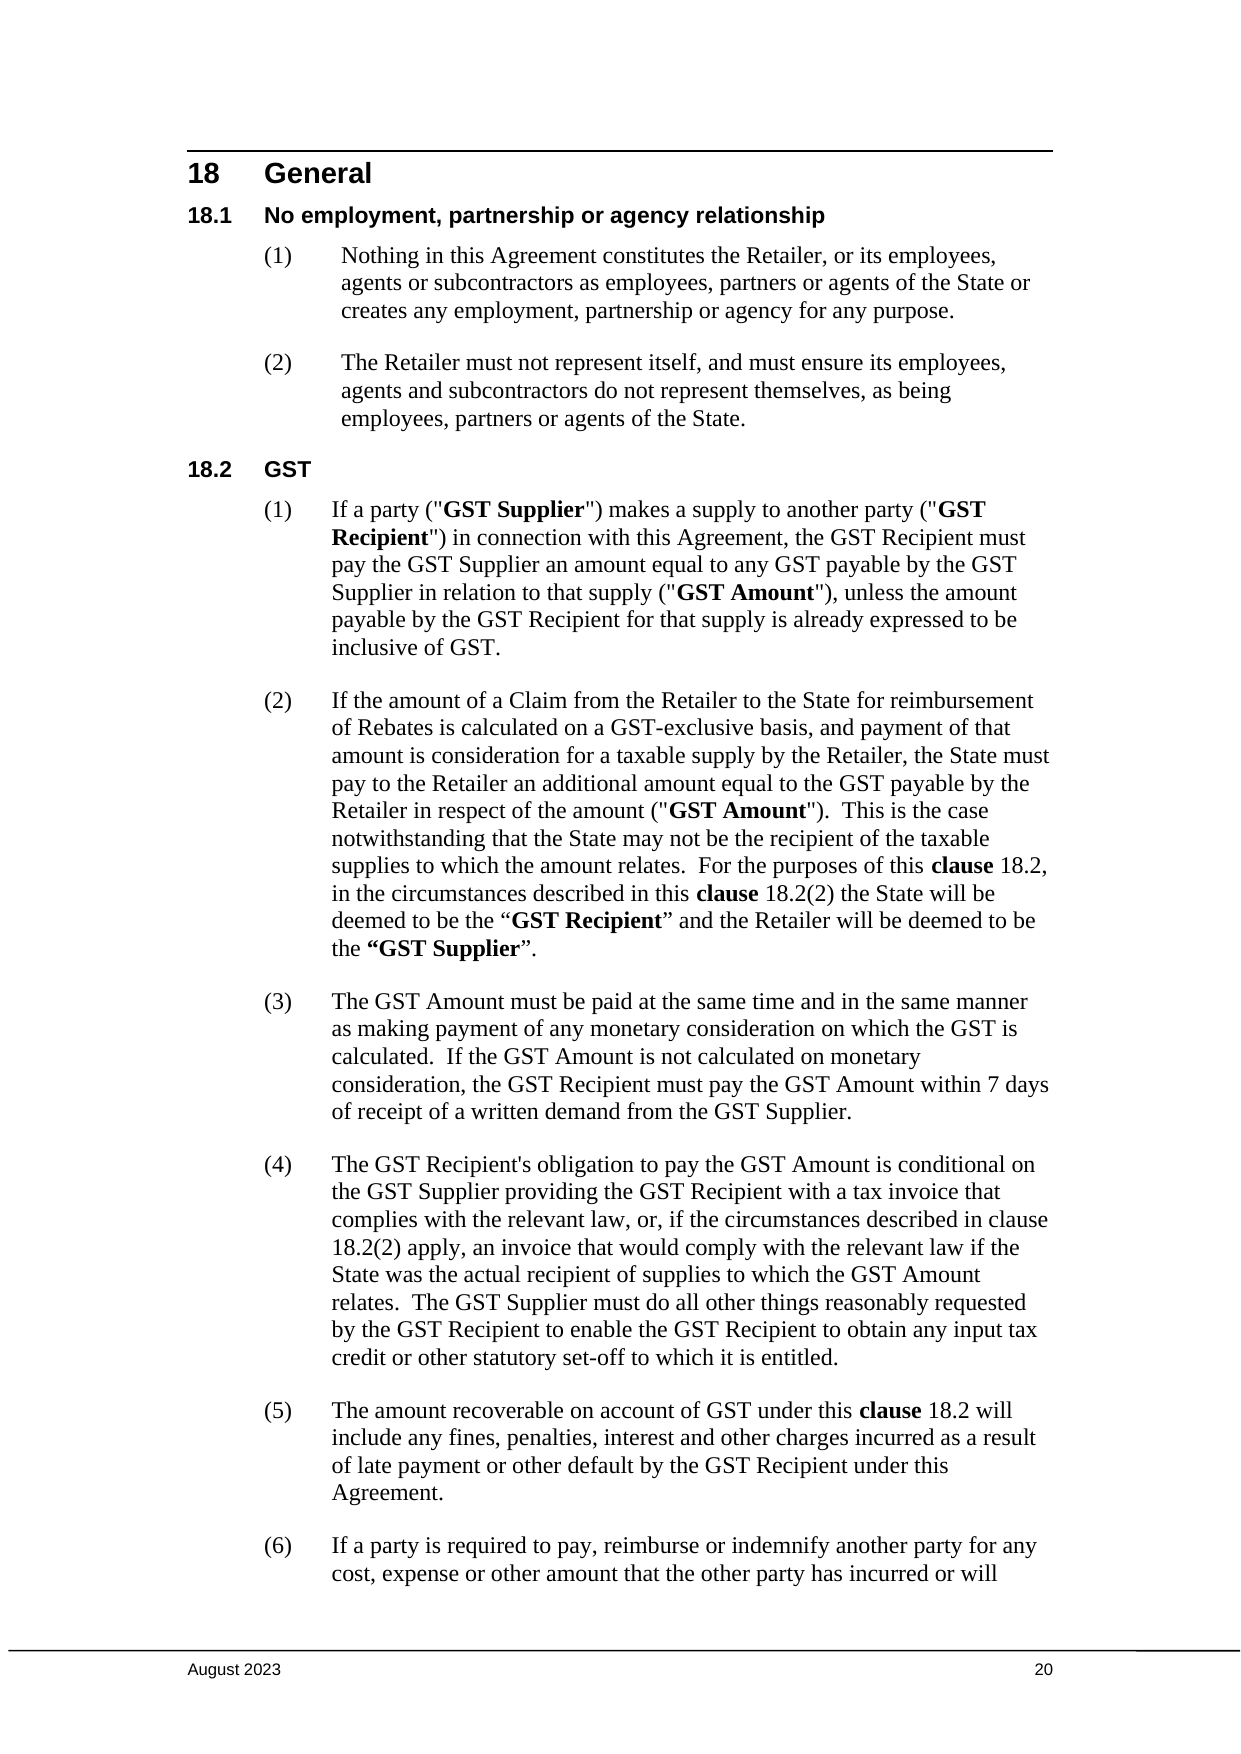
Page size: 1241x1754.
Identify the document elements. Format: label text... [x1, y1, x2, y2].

subtitle GST [187, 456, 1053, 483]
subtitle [264, 1531, 1053, 1586]
subtitle The GST Amount must be paid at the same time and in the same manner as making payment of any monetary consideration on which the GST is calculated. If the GST Amount is not calculated on monetary consideration, the GST Recipient must pay the GST Amount within 7 days of receipt of a written demand from the GST Supplier. [264, 987, 1053, 1125]
subtitle If a party ("GST Supplier") makes a supply to another party ("GST Recipient") in connection with this Agreement, the GST Recipient must pay the GST Supplier an amount equal to any GST payable by the GST Supplier in relation to that supply ("GST Amount"), unless the amount payable by the GST Recipient for that supply is already expressed to be inclusive of GST. [264, 495, 1053, 661]
subtitle No employment, partnership or agency relationship [187, 202, 1053, 228]
subtitle General [187, 152, 1053, 189]
subtitle The amount recoverable on account of GST under this clause 18.2 will include any fines, penalties, interest and other charges incurred as a result of late payment or other default by the GST Recipient under this Agreement. [264, 1396, 1053, 1506]
subtitle If the amount of a Claim from the Retailer to the State for reimbursement of Rebates is calculated on a GST-exclusive basis, and payment of that amount is consideration for a taxable supply by the Retailer, the State must pay to the Retailer an additional amount equal to the GST payable by the Retailer in respect of the amount ("GST Amount"). This is the case notwithstanding that the State may not be the recipient of the taxable supplies to which the amount relates. For the purposes of this clause 18.2, in the circumstances described in this clause 18.2(2) the State will be deemed to be the “GST Recipient” and the Retailer will be deemed to be the “GST Supplier”. [264, 686, 1053, 962]
subtitle The GST Recipient's obligation to pay the GST Amount is conditional on the GST Supplier providing the GST Recipient with a tax invoice that complies with the relevant law, or, if the circumstances described in clause 18.2(2) apply, an invoice that would comply with the relevant law if the State was the actual recipient of supplies to which the GST Amount relates. The GST Supplier must do all other things reasonably requested by the GST Recipient to enable the GST Recipient to obtain any input tax credit or other statutory set-off to which it is entitled. [264, 1150, 1053, 1371]
subtitle Nothing in this Agreement constitutes the Retailer, or its employees, agents or subcontractors as employees, partners or agents of the State or creates any employment, partnership or agency for any purpose. [264, 241, 1053, 323]
subtitle The Retailer must not represent itself, and must ensure its employees, agents and subcontractors do not represent themselves, as being employees, partners or agents of the State. [264, 348, 1053, 431]
